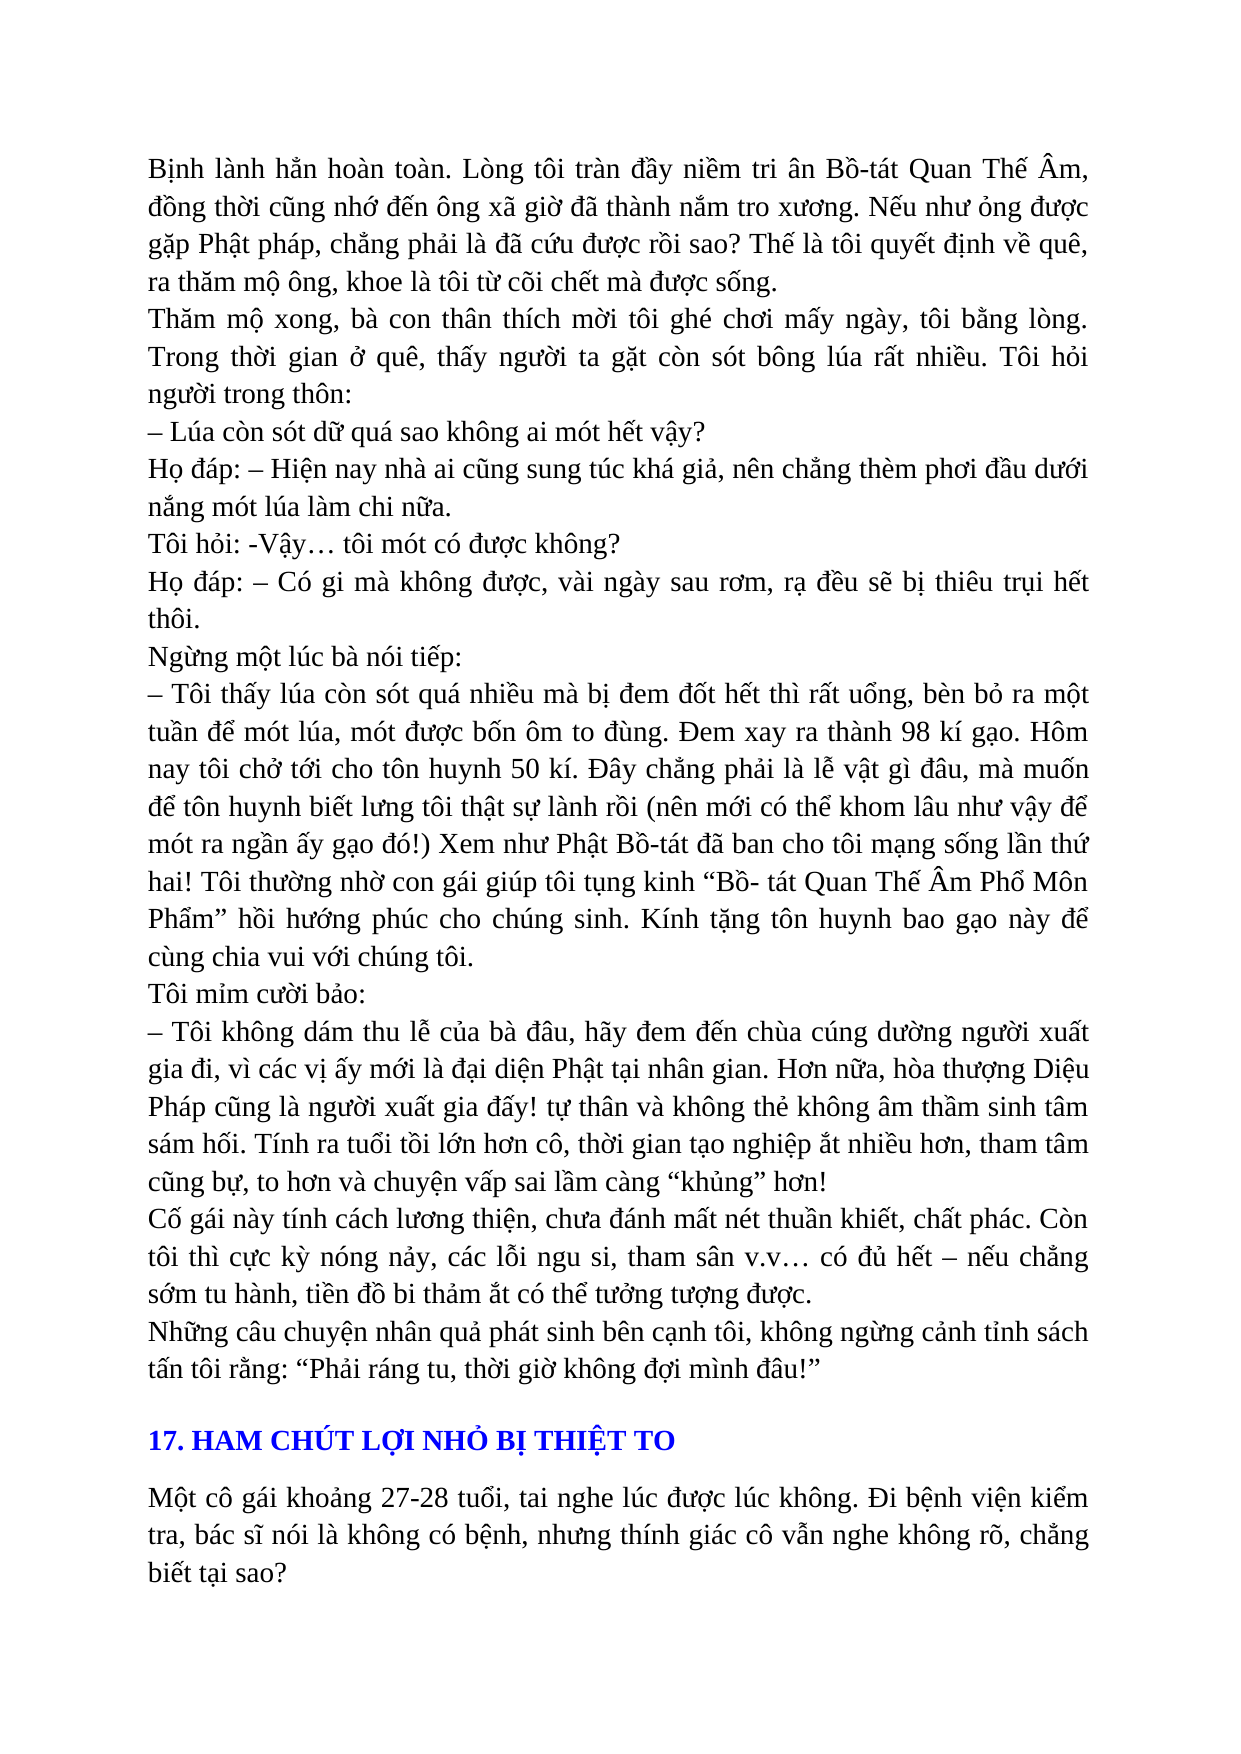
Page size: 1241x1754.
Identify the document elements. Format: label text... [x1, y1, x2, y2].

text Thăm mộ xong, bà con thân thích mời tôi ghé chơi mấy ngày, tôi bằng lòng. Trong thời gian ở quê, thấy người ta gặt còn sót bông lúa rất nhiều. Tôi hỏi người trong thôn: [148, 298, 1090, 410]
text Họ đáp: – Có gi mà không được, vài ngày sau rơm, rạ đều sẽ bị thiêu trụi hết thôi. [148, 560, 1090, 635]
text Một cô gái khoảng 27-28 tuổi, tai nghe lúc được lúc không. Đi bệnh viện kiểm tra, bác sĩ nói là không có bệnh, nhưng thính giác cô vẫn nghe không rõ, chẳng biết tại sao? [148, 1476, 1090, 1588]
text 17. HAM CHÚT LỢI NHỎ BỊ THIỆT TO [148, 1423, 1090, 1456]
text – Tôi không dám thu lễ của bà đâu, hãy đem đến chùa cúng dường người xuất gia đi, vì các vị ấy mới là đại diện Phật tại nhân gian. Hơn nữa, hòa thượng Diệu Pháp cũng là người xuất gia đấy! tự thân và không thẻ không âm thầm sinh tâm sám hối. Tính ra tuổi tồi lớn hơn cô, thời gian tạo nghiệp ắt nhiều hơn, tham tâm cũng bự, to hơn và chuyện vấp sai lầm càng “khủng” hơn! [148, 1010, 1090, 1198]
text – Lúa còn sót dữ quá sao không ai mót hết vậy? [148, 410, 1090, 448]
text Những câu chuyện nhân quả phát sinh bên cạnh tôi, không ngừng cảnh tỉnh sách tấn tôi rằng: “Phải ráng tu, thời giờ không đợi mình đâu!” [148, 1310, 1090, 1385]
text Tôi hỏi: -Vậy… tôi mót có được không? [148, 523, 1090, 560]
text Ngừng một lúc bà nói tiếp: [148, 635, 1090, 673]
text Họ đáp: – Hiện nay nhà ai cũng sung túc khá giả, nên chẳng thèm phơi đầu dưới nắng mót lúa làm chi nữa. [148, 448, 1090, 523]
text Tôi mỉm cười bảo: [148, 973, 1090, 1010]
text Cố gái này tính cách lương thiện, chưa đánh mất nét thuần khiết, chất phác. Còn tôi thì cực kỳ nóng nảy, các lỗi ngu si, tham sân v.v… có đủ hết – nếu chẳng sớm tu hành, tiền đồ bi thảm ắt có thể tưởng tượng được. [148, 1198, 1090, 1310]
text – Tôi thấy lúa còn sót quá nhiều mà bị đem đốt hết thì rất uổng, bèn bỏ ra một tuần để mót lúa, mót được bốn ôm to đùng. Đem xay ra thành 98 kí gạo. Hôm nay tôi chở tới cho tôn huynh 50 kí. Đây chẳng phải là lễ vật gì đâu, mà muốn để tôn huynh biết lưng tôi thật sự lành rồi (nên mới có thể khom lâu như vậy để mót ra ngần ấy gạo đó!) Xem như Phật Bồ-tát đã ban cho tôi mạng sống lần thứ hai! Tôi thường nhờ con gái giúp tôi tụng kinh “Bồ- tát Quan Thế Âm Phổ Môn Phẩm” hồi hướng phúc cho chúng sinh. Kính tặng tôn huynh bao gạo này để cùng chia vui với chúng tôi. [148, 673, 1090, 973]
text Bịnh lành hẳn hoàn toàn. Lòng tôi tràn đầy niềm tri ân Bồ-tát Quan Thế Âm, đồng thời cũng nhớ đến ông xã giờ đã thành nắm tro xương. Nếu như ỏng được gặp Phật pháp, chẳng phải là đã cứu được rồi sao? Thế là tôi quyết định về quê, ra thăm mộ ông, khoe là tôi từ cõi chết mà được sống. [148, 148, 1090, 298]
